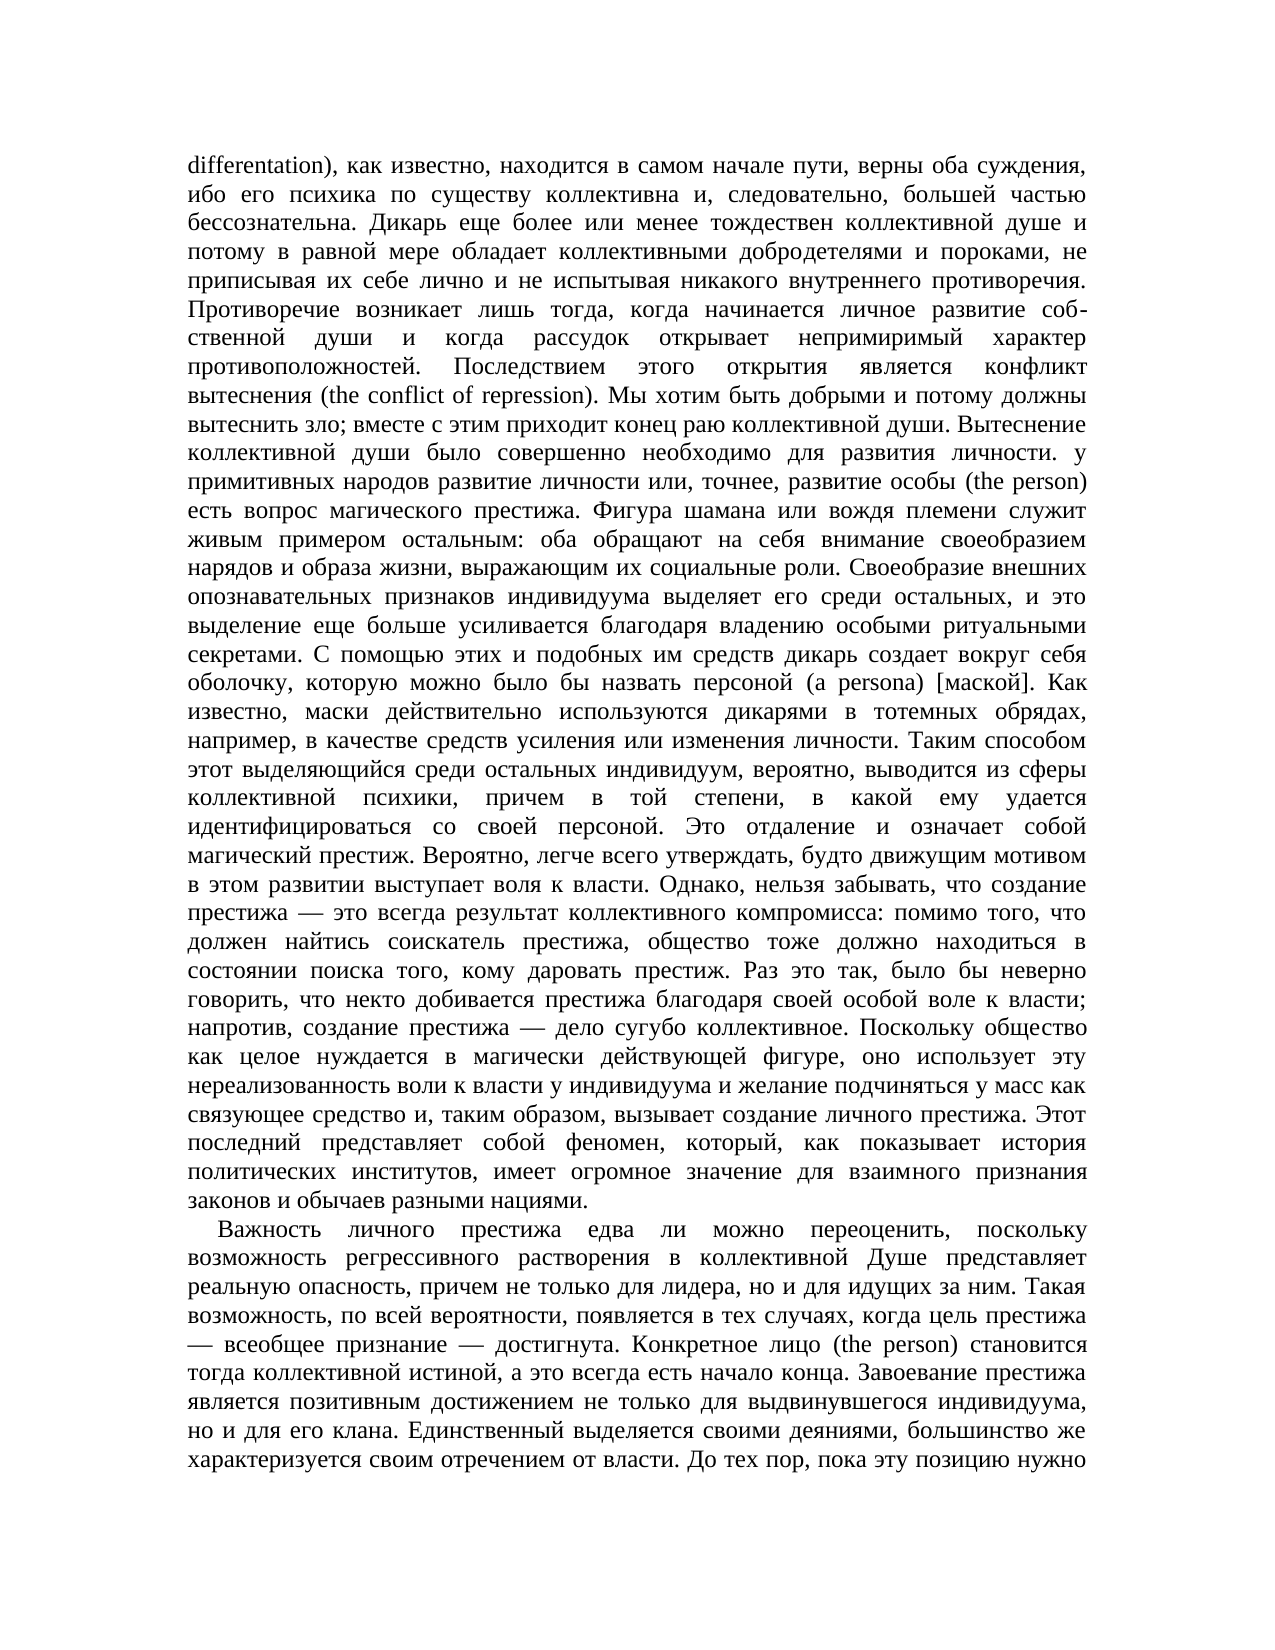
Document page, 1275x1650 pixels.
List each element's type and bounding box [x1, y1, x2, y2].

text [187, 1214, 1087, 1472]
text [187, 150, 1087, 1214]
